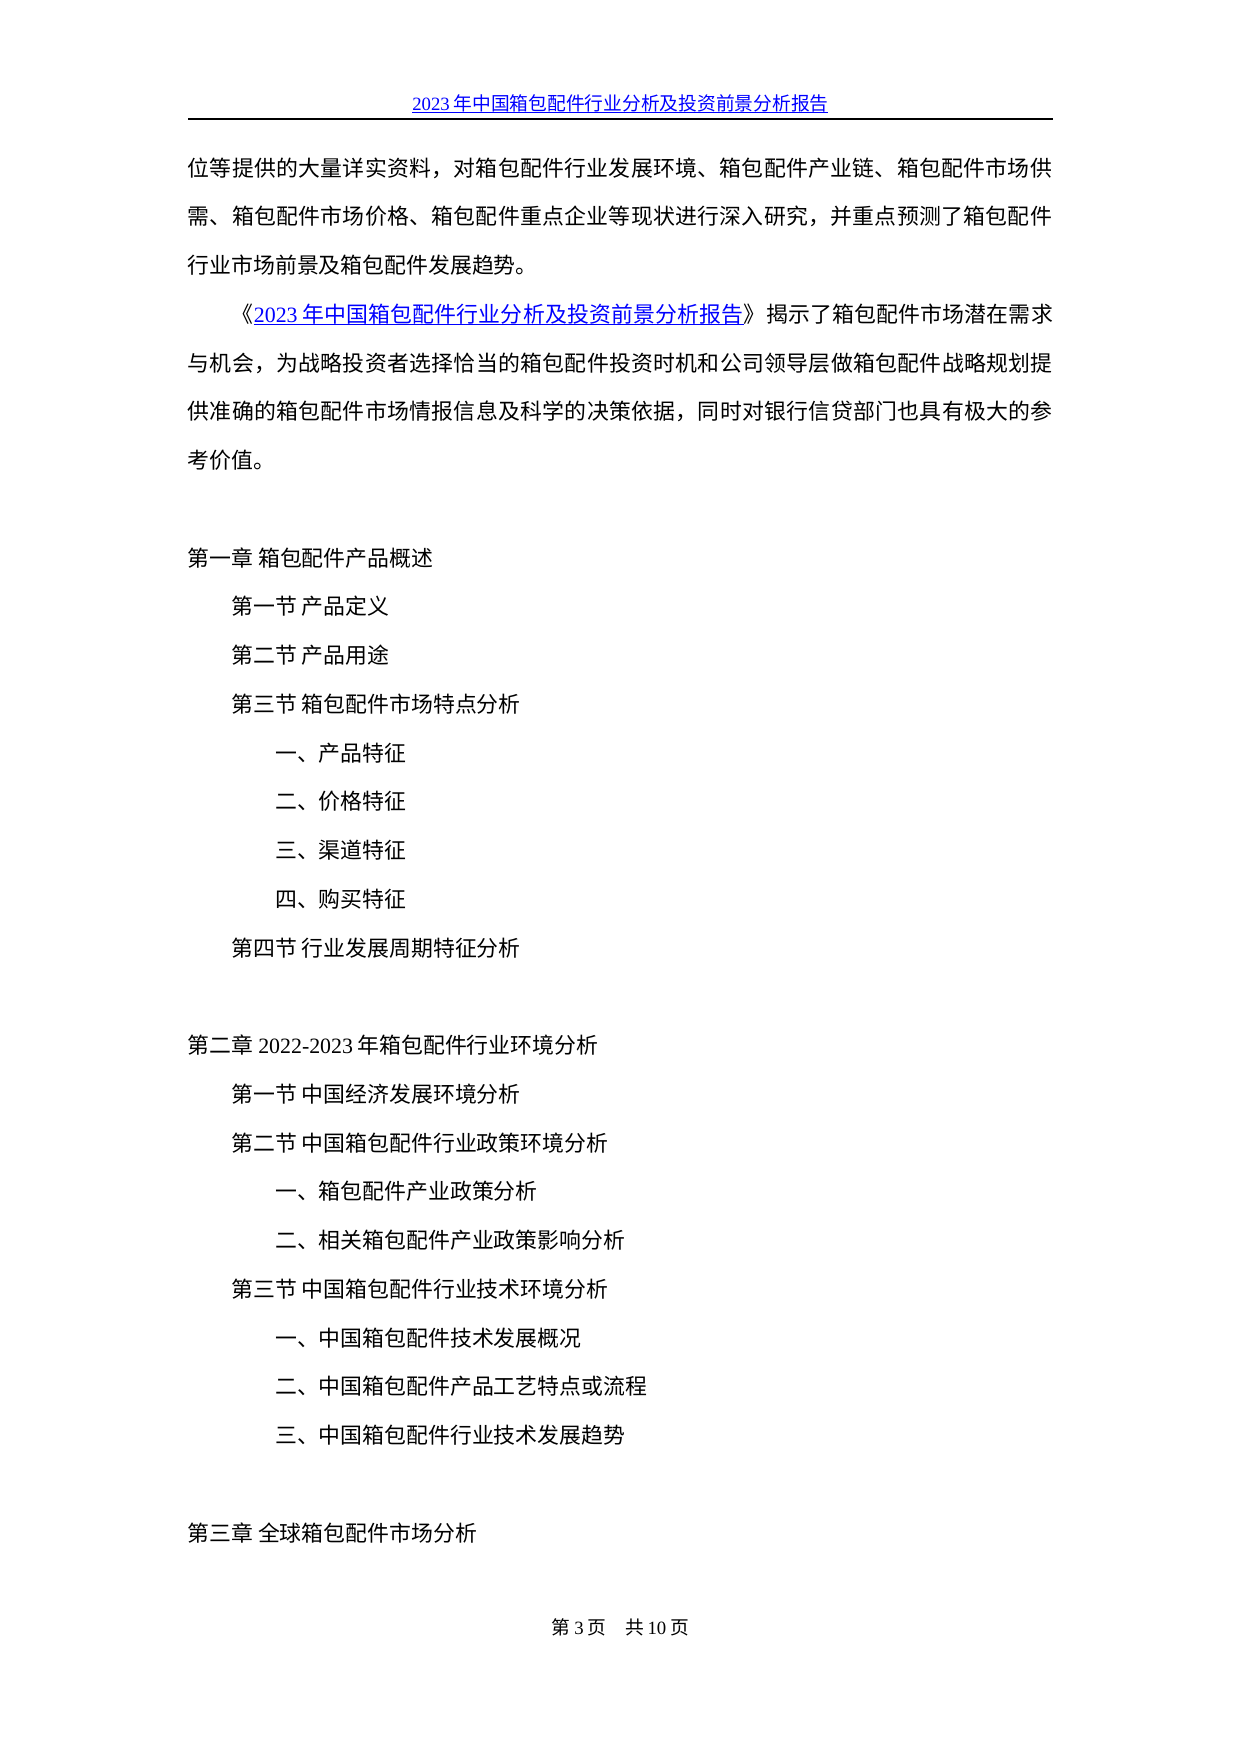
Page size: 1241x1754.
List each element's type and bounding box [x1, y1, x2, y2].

text [187, 150, 1053, 1548]
